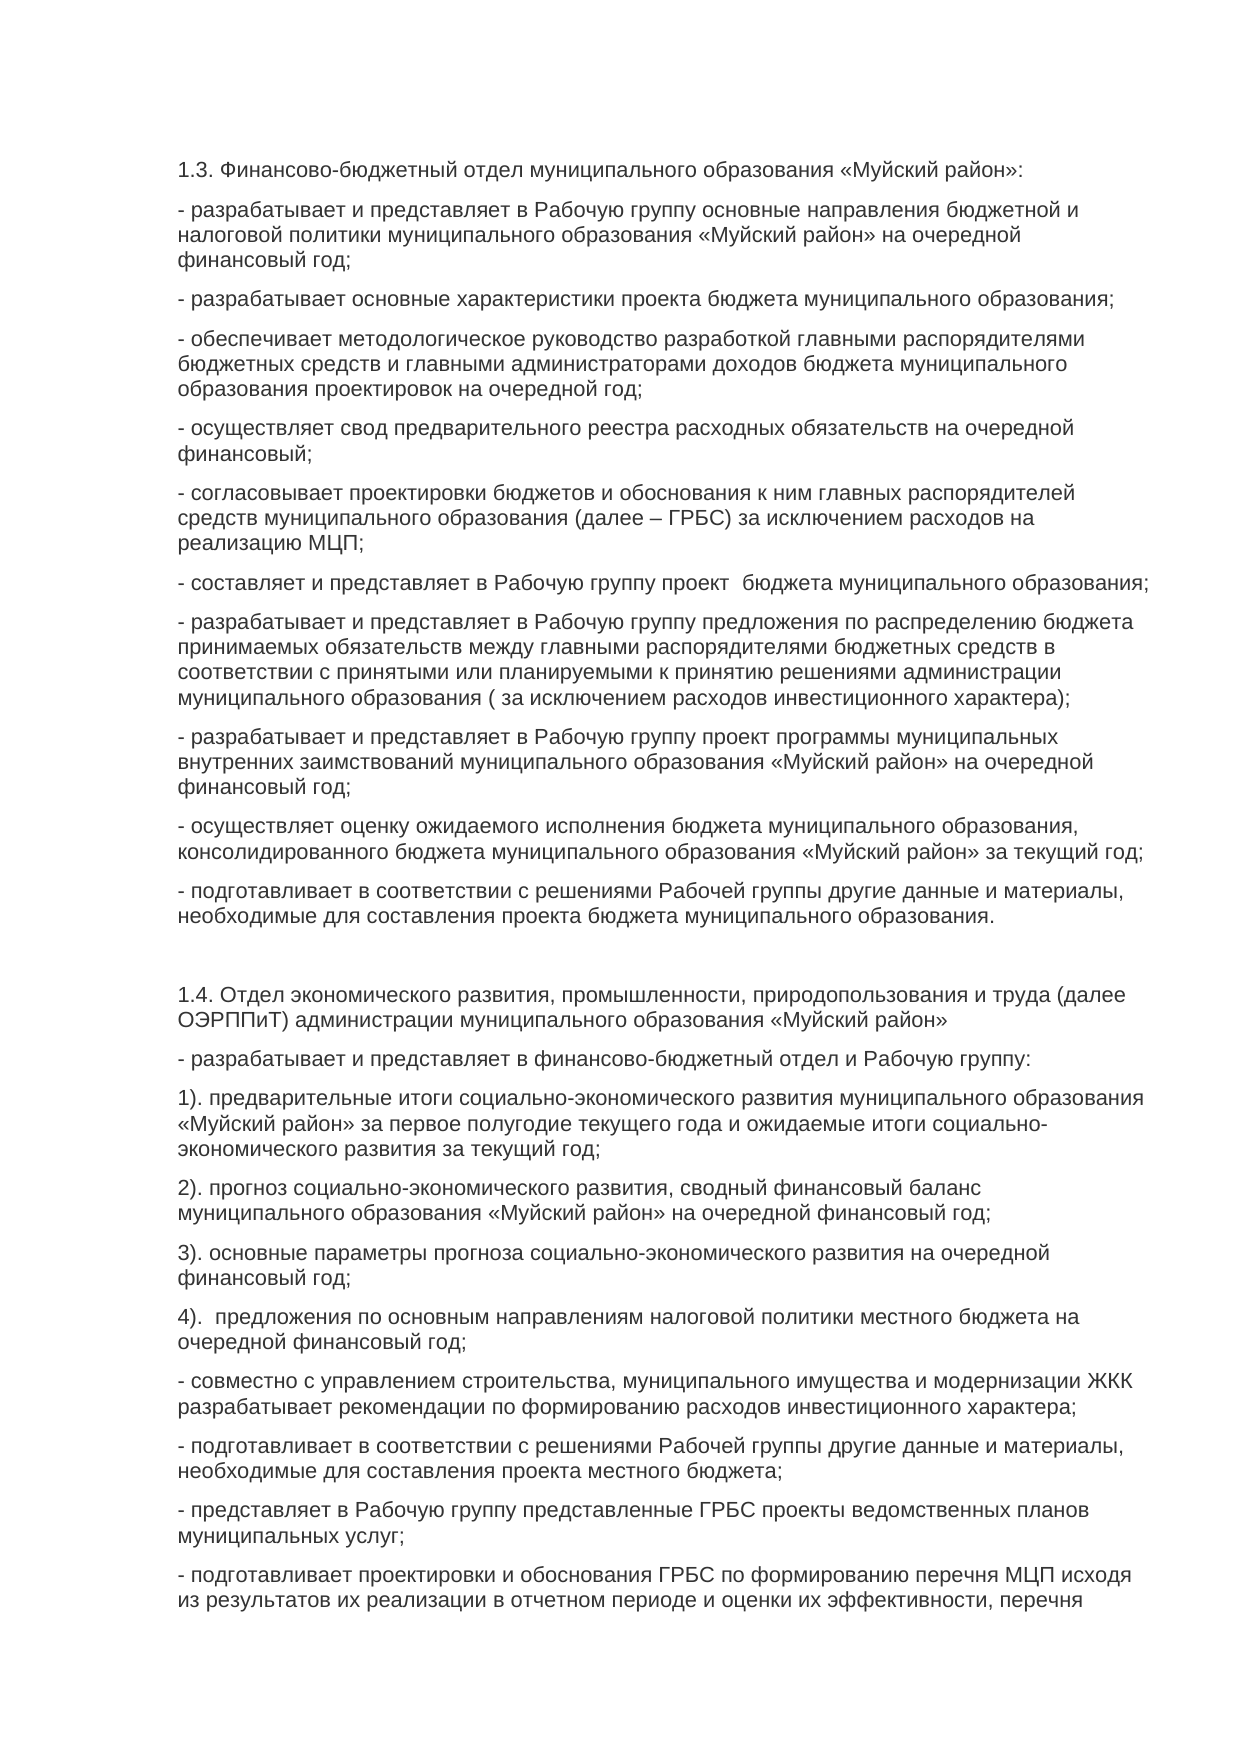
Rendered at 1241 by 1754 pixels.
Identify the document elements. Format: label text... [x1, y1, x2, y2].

text - подготавливает в соответствии с решениями Рабочей группы другие данные и материалы, необходимые для составления проекта местного бюджета; [177, 1433, 1152, 1483]
text - разрабатывает и представляет в Рабочую группу проект программы муниципальных внутренних заимствований муниципального образования «Муйский район» на очередной финансовый год; [177, 724, 1152, 799]
text - осуществляет свод предварительного реестра расходных обязательств на очередной финансовый; [177, 415, 1152, 466]
text 3). основные параметры прогноза социально-экономического развития на очередной финансовый год; [177, 1239, 1152, 1290]
text - осуществляет оценку ожидаемого исполнения бюджета муниципального образования, консолидированного бюджета муниципального образования «Муйский район» за текущий год; [177, 813, 1152, 864]
text - представляет в Рабочую группу представленные ГРБС проекты ведомственных планов муниципальных услуг; [177, 1497, 1152, 1548]
text - совместно с управлением строительства, муниципального имущества и модернизации ЖКК разрабатывает рекомендации по формированию расходов инвестиционного характера; [177, 1368, 1152, 1419]
text - разрабатывает основные характеристики проекта бюджета муниципального образования; [177, 286, 1152, 312]
text - разрабатывает и представляет в Рабочую группу предложения по распределению бюджета принимаемых обязательств между главными распорядителями бюджетных средств в соответствии с принятыми или планируемыми к принятию решениями администрации муниципального образования ( за исключением расходов инвестиционного характера); [177, 609, 1152, 709]
text - составляет и представляет в Рабочую группу проект бюджета муниципального образования; [177, 569, 1152, 595]
text 2). прогноз социально-экономического развития, сводный финансовый баланс муниципального образования «Муйский район» на очередной финансовый год; [177, 1175, 1152, 1225]
text - согласовывает проектировки бюджетов и обоснования к ним главных распорядителей средств муниципального образования (далее – ГРБС) за исключением расходов на реализацию МЦП; [177, 480, 1152, 555]
text - разрабатывает и представляет в Рабочую группу основные направления бюджетной и налоговой политики муниципального образования «Муйский район» на очередной финансовый год; [177, 197, 1152, 272]
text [177, 1562, 1152, 1612]
text 1.4. Отдел экономического развития, промышленности, природопользования и труда (далее ОЭРППиТ) администрации муниципального образования «Муйский район» [177, 982, 1152, 1032]
text - подготавливает в соответствии с решениями Рабочей группы другие данные и материалы, необходимые для составления проекта бюджета муниципального образования. [177, 878, 1152, 928]
text - разрабатывает и представляет в финансово-бюджетный отдел и Рабочую группу: [177, 1046, 1152, 1071]
text 4). предложения по основным направлениям налоговой политики местного бюджета на очередной финансовый год; [177, 1304, 1152, 1354]
text 1). предварительные итоги социально-экономического развития муниципального образования «Муйский район» за первое полугодие текущего года и ожидаемые итоги социально-экономического развития за текущий год; [177, 1085, 1152, 1161]
text 1.3. Финансово-бюджетный отдел муниципального образования «Муйский район»: [177, 157, 1152, 183]
text - обеспечивает методологическое руководство разработкой главными распорядителями бюджетных средств и главными администраторами доходов бюджета муниципального образования проектировок на очередной год; [177, 326, 1152, 401]
